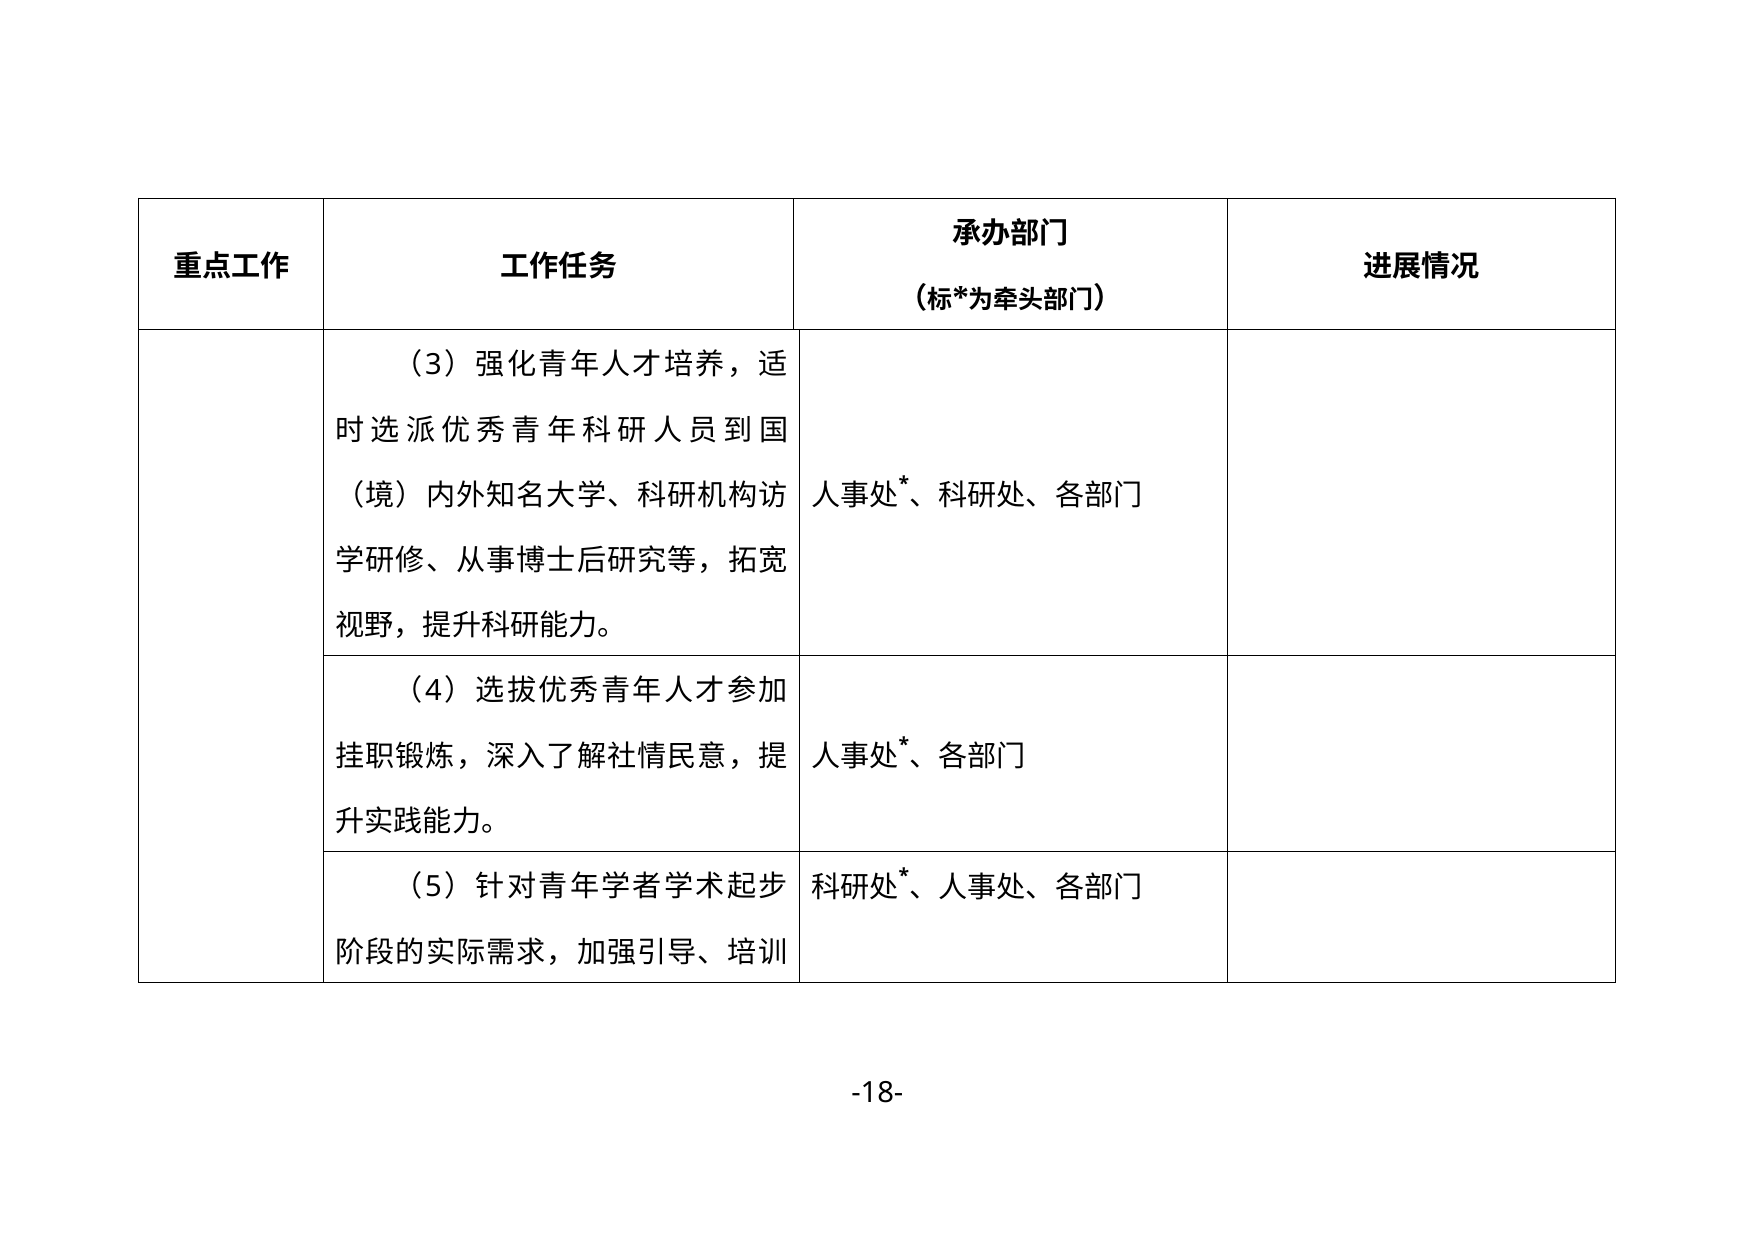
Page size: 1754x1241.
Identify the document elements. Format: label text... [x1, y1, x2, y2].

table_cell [324, 852, 799, 982]
table_cell 科研处*、人事处、各部门 [800, 852, 1227, 982]
table_cell 人事处*、各部门 [800, 656, 1227, 851]
table_cell 人事处*、科研处、各部门 [800, 330, 1227, 655]
table_header 承办部门 （标*为牵头部门） [794, 199, 1227, 329]
table_cell [1228, 656, 1615, 851]
table_cell [1228, 330, 1615, 655]
table_header 重点工作 [139, 199, 323, 329]
table_header 工作任务 [324, 199, 793, 329]
table_cell （4）选拔优秀青年人才参加挂职锻炼，深入了解社情民意，提升实践能力。 [324, 656, 799, 851]
table_header 进展情况 [1228, 199, 1615, 329]
table_cell （3）强化青年人才培养，适时选派优秀青年科研人员到国（境）内外知名大学、科研机构访学研修、从事博士后研究等，拓宽视野，提升科研能力。 [324, 330, 799, 655]
table_cell [1228, 852, 1615, 982]
